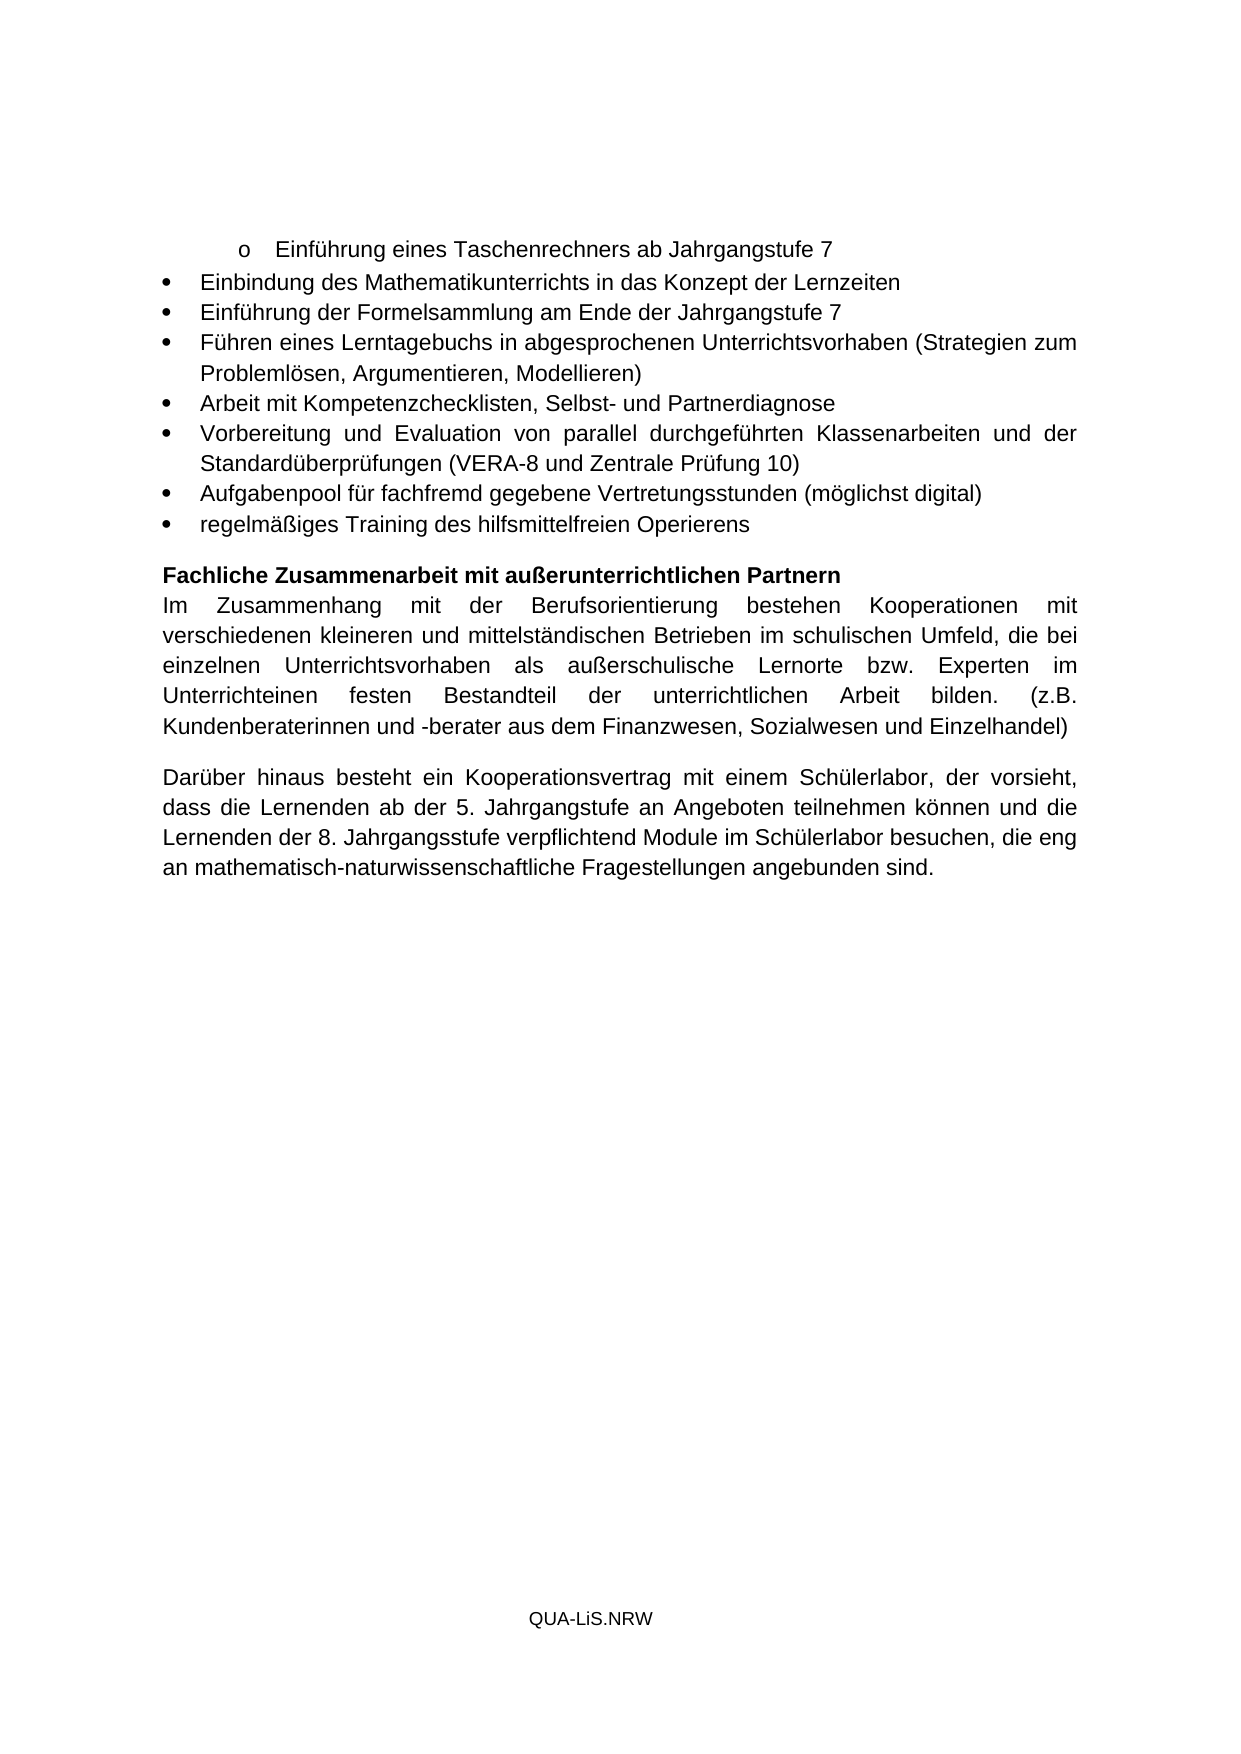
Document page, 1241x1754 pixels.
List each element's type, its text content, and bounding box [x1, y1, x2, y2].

text Im Zusammenhang mit der Berufsorientierung bestehen Kooperationen mit verschiedenen kleineren und mittelständischen Betrieben im schulischen Umfeld, die bei einzelnen Unterrichtsvorhaben als außerschulische Lernorte bzw. Experten im Unterrichteinen festen Bestandteil der unterrichtlichen Arbeit bilden. (z.B. Kundenberaterinnen und -berater aus dem Finanzwesen, Sozialwesen und Einzelhandel) [162, 592, 1078, 739]
text Darüber hinaus besteht ein Kooperationsvertrag mit einem Schülerlabor, der vorsieht, dass die Lernenden ab der 5. Jahrgangstufe an Angeboten teilnehmen können und die Lernenden der 8. Jahrgangsstufe verpflichtend Module im Schülerlabor besuchen, die eng an mathematisch-naturwissenschaftliche Fragestellungen angebunden sind. [162, 764, 1078, 881]
list Aufgabenpool für fachfremd gegebene Vertretungsstunden (möglichst digital) [162, 480, 1078, 507]
list Einführung der Formelsammlung am Ende der Jahrgangstufe 7 [162, 299, 1078, 325]
text Fachliche Zusammenarbeit mit außerunterrichtlichen Partnern [162, 562, 1078, 588]
list Vorbereitung und Evaluation von parallel durchgeführten Klassenarbeiten und der Standardüberprüfungen (VERA-8 und Zentrale Prüfung 10) [162, 420, 1078, 476]
list Führen eines Lerntagebuchs in abgesprochenen Unterrichtsvorhaben (Strategien zum Problemlösen, Argumentieren, Modellieren) [162, 329, 1078, 386]
list Einbindung des Mathematikunterrichts in das Konzept der Lernzeiten [162, 269, 1078, 295]
list Einführung eines Taschenrechners ab Jahrgangstufe 7 [237, 236, 1078, 265]
list Arbeit mit Kompetenzchecklisten, Selbst- und Partnerdiagnose [162, 390, 1078, 416]
list regelmäßiges Training des hilfsmittelfreien Operierens [162, 511, 1078, 537]
